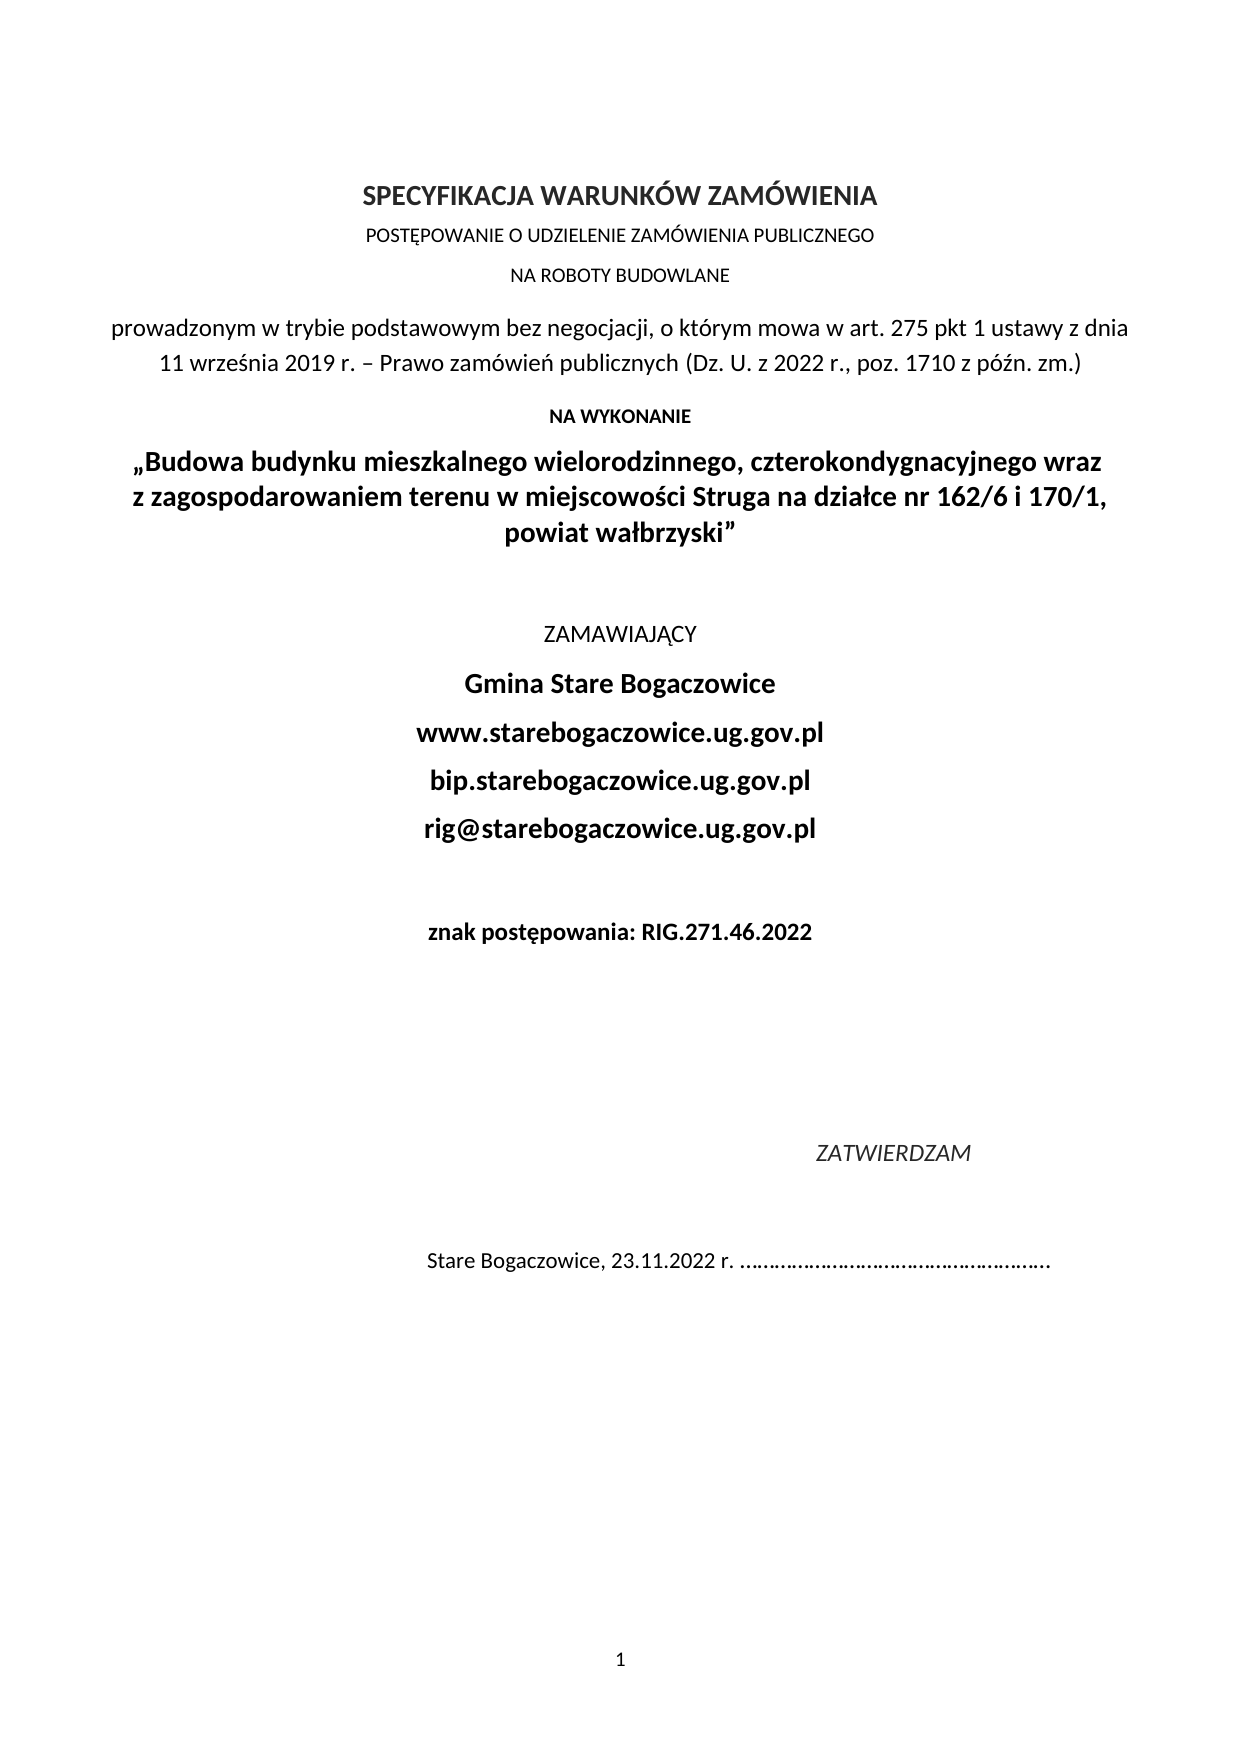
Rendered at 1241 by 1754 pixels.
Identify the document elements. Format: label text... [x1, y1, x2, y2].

text NA WYKONANIE [106, 403, 1134, 428]
text www.starebogaczowice.ug.gov.pl [106, 714, 1134, 749]
text Gmina Stare Bogaczowice [106, 666, 1134, 701]
text bip.starebogaczowice.ug.gov.pl [106, 762, 1134, 797]
subtitle ZATWIERDZAM [475, 1137, 1134, 1168]
text prowadzonym w trybie podstawowym bez negocjacji, o którym mowa w art. 275 pkt 1 ustawy z dnia 11 września 2019 r. – Prawo zamówień publicznych (Dz. U. z 2022 r., poz. 1710 z późn. zm.) [106, 312, 1134, 378]
text „Budowa budynku mieszkalnego wielorodzinnego, czterokondygnacyjnego wraz z zagospodarowaniem terenu w miejscowości Struga na działce nr 162/6 i 170/1, powiat wałbrzyski” [106, 443, 1134, 549]
subtitle SPECYFIKACJA WARUNKÓW ZAMÓWIENIA [106, 177, 1134, 212]
text NA ROBOTY BUDOWLANE [106, 262, 1134, 288]
text ZAMAWIAJĄCY [106, 618, 1134, 649]
text POSTĘPOWANIE O UDZIELENIE ZAMÓWIENIA PUBLICZNEGO [106, 223, 1134, 248]
text rig@starebogaczowice.ug.gov.pl [106, 810, 1134, 846]
text znak postępowania: RIG.271.46.2022 [106, 916, 1134, 947]
text Stare Bogaczowice, 23.11.2022 r. ……………………………………………… [121, 1244, 1134, 1274]
